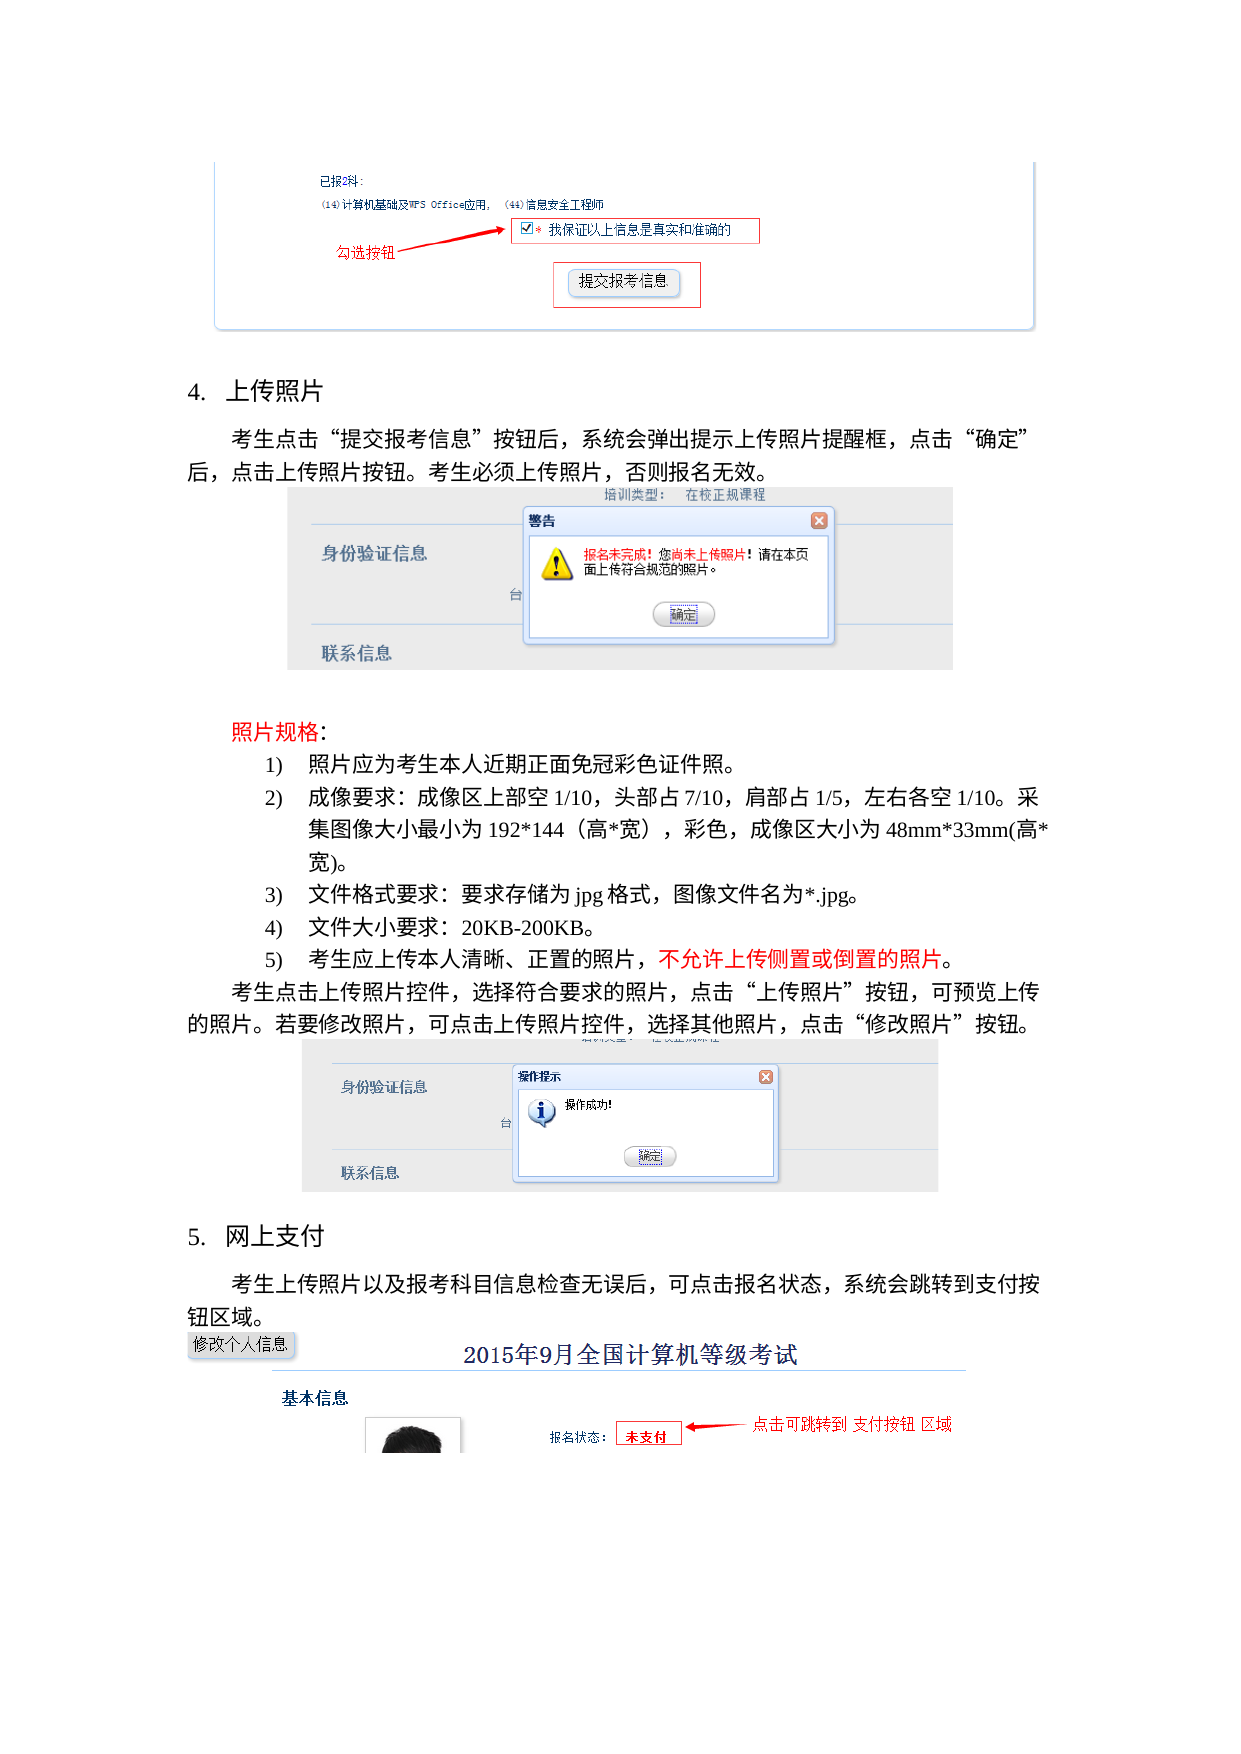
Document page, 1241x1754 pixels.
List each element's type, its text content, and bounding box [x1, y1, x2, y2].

list 考生应上传本人清晰、正置的照片，不允许上传侧置或倒置的照片。 [264, 942, 1053, 974]
list 上传照片 [187, 357, 1053, 422]
list 照片应为考生本人近期正面免冠彩色证件照。 [264, 747, 1053, 779]
text 照片规格： [187, 714, 1053, 747]
list 文件格式要求：要求存储为jpg格式，图像文件名为*.jpg。 [264, 877, 1053, 909]
picture [287, 487, 953, 670]
picture [203, 162, 1037, 332]
text 考生点击“提交报考信息”按钮后，系统会弹出提示上传照片提醒框，点击“确定”后，点击上传照片按钮。考生必须上传照片，否则报名无效。 [187, 422, 1053, 487]
picture [301, 1039, 939, 1192]
list 文件大小要求：20KB-200KB。 [264, 909, 1053, 942]
picture [187, 1332, 998, 1453]
list 网上支付 [187, 1202, 1053, 1267]
list 成像要求：成像区上部空1/10，头部占7/10，肩部占1/5，左右各空1/10。采集图像大小最小为192*144（高*宽），彩色，成像区大小为48mm*33mm(高*宽)。 [264, 779, 1053, 877]
text 考生上传照片以及报考科目信息检查无误后，可点击报名状态，系统会跳转到支付按钮区域。 [187, 1267, 1053, 1332]
text 考生点击上传照片控件，选择符合要求的照片，点击“上传照片”按钮，可预览上传的照片。若要修改照片，可点击上传照片控件，选择其他照片，点击“修改照片”按钮。 [187, 974, 1053, 1039]
